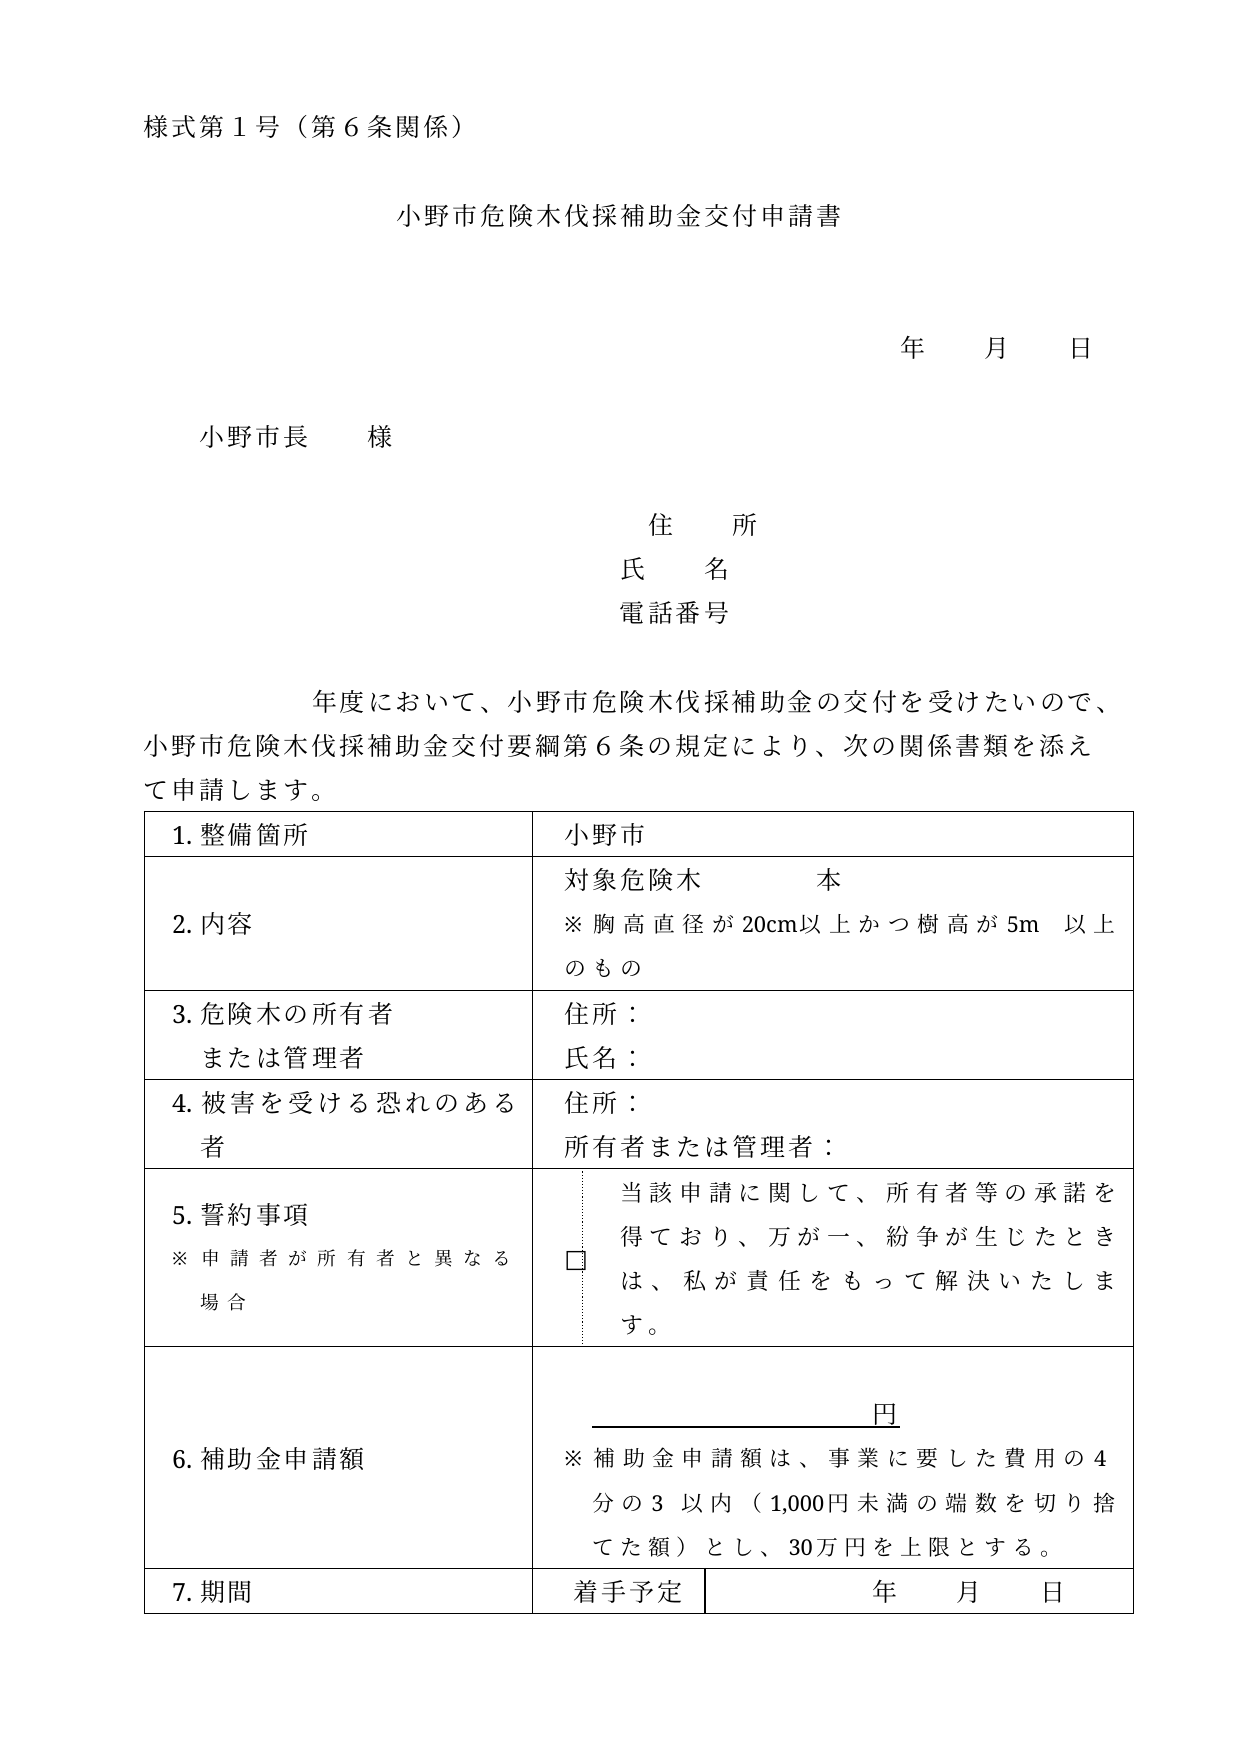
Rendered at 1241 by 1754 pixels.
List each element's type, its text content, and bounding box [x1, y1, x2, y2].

table_cell 円 ※補助金申請額は、事業に要した費用の4分の3以内（1,000円未満の端数を切り捨てた額）とし、30万円を上限とする。 [533, 1347, 1133, 1568]
table_cell 対象危険木 本 ※胸高直径が20cm以上かつ樹高が5m以上のもの [533, 857, 1133, 989]
table_cell 住所： 氏名： [533, 991, 1133, 1079]
table_cell 着手予定 [533, 1569, 704, 1613]
text 電話番号 [253, 590, 1097, 634]
table_cell 6.補助金申請額 [145, 1347, 532, 1568]
table_cell 2.内容 [145, 857, 532, 989]
text 年 月 日 [144, 325, 1096, 369]
table_cell 4.被害を受ける恐れのある者 [145, 1080, 532, 1168]
table_cell □ [533, 1169, 583, 1346]
table_cell 住所： 所有者または管理者： [533, 1080, 1133, 1168]
table_header 1.整備箇所 [145, 812, 532, 856]
text 住 所 [211, 502, 1097, 546]
table_cell 当該申請に関して、所有者等の承諾を得ており、万が一、紛争が生じたときは、私が責任をもって解決いたします。 [583, 1169, 1133, 1346]
text 小野市長 様 [144, 413, 1096, 457]
text 氏 名 [253, 546, 1097, 590]
table_cell 年 月 日 [706, 1569, 1133, 1613]
text 年度において、小野市危険木伐採補助金の交付を受けたいので、小野市危険木伐採補助金交付要綱第６条の規定により、次の関係書類を添えて申請します。 [144, 678, 1096, 811]
table_cell 5.誓約事項 ※申請者が所有者と異なる場合 [145, 1169, 532, 1346]
table_cell 3.危険木の所有者 または管理者 [145, 991, 532, 1079]
table_header 小野市 [533, 812, 1133, 856]
table_cell 7.期間 [145, 1569, 532, 1613]
text 様式第１号（第６条関係） [144, 104, 1096, 148]
text 小野市危険木伐採補助金交付申請書 [144, 192, 1096, 237]
